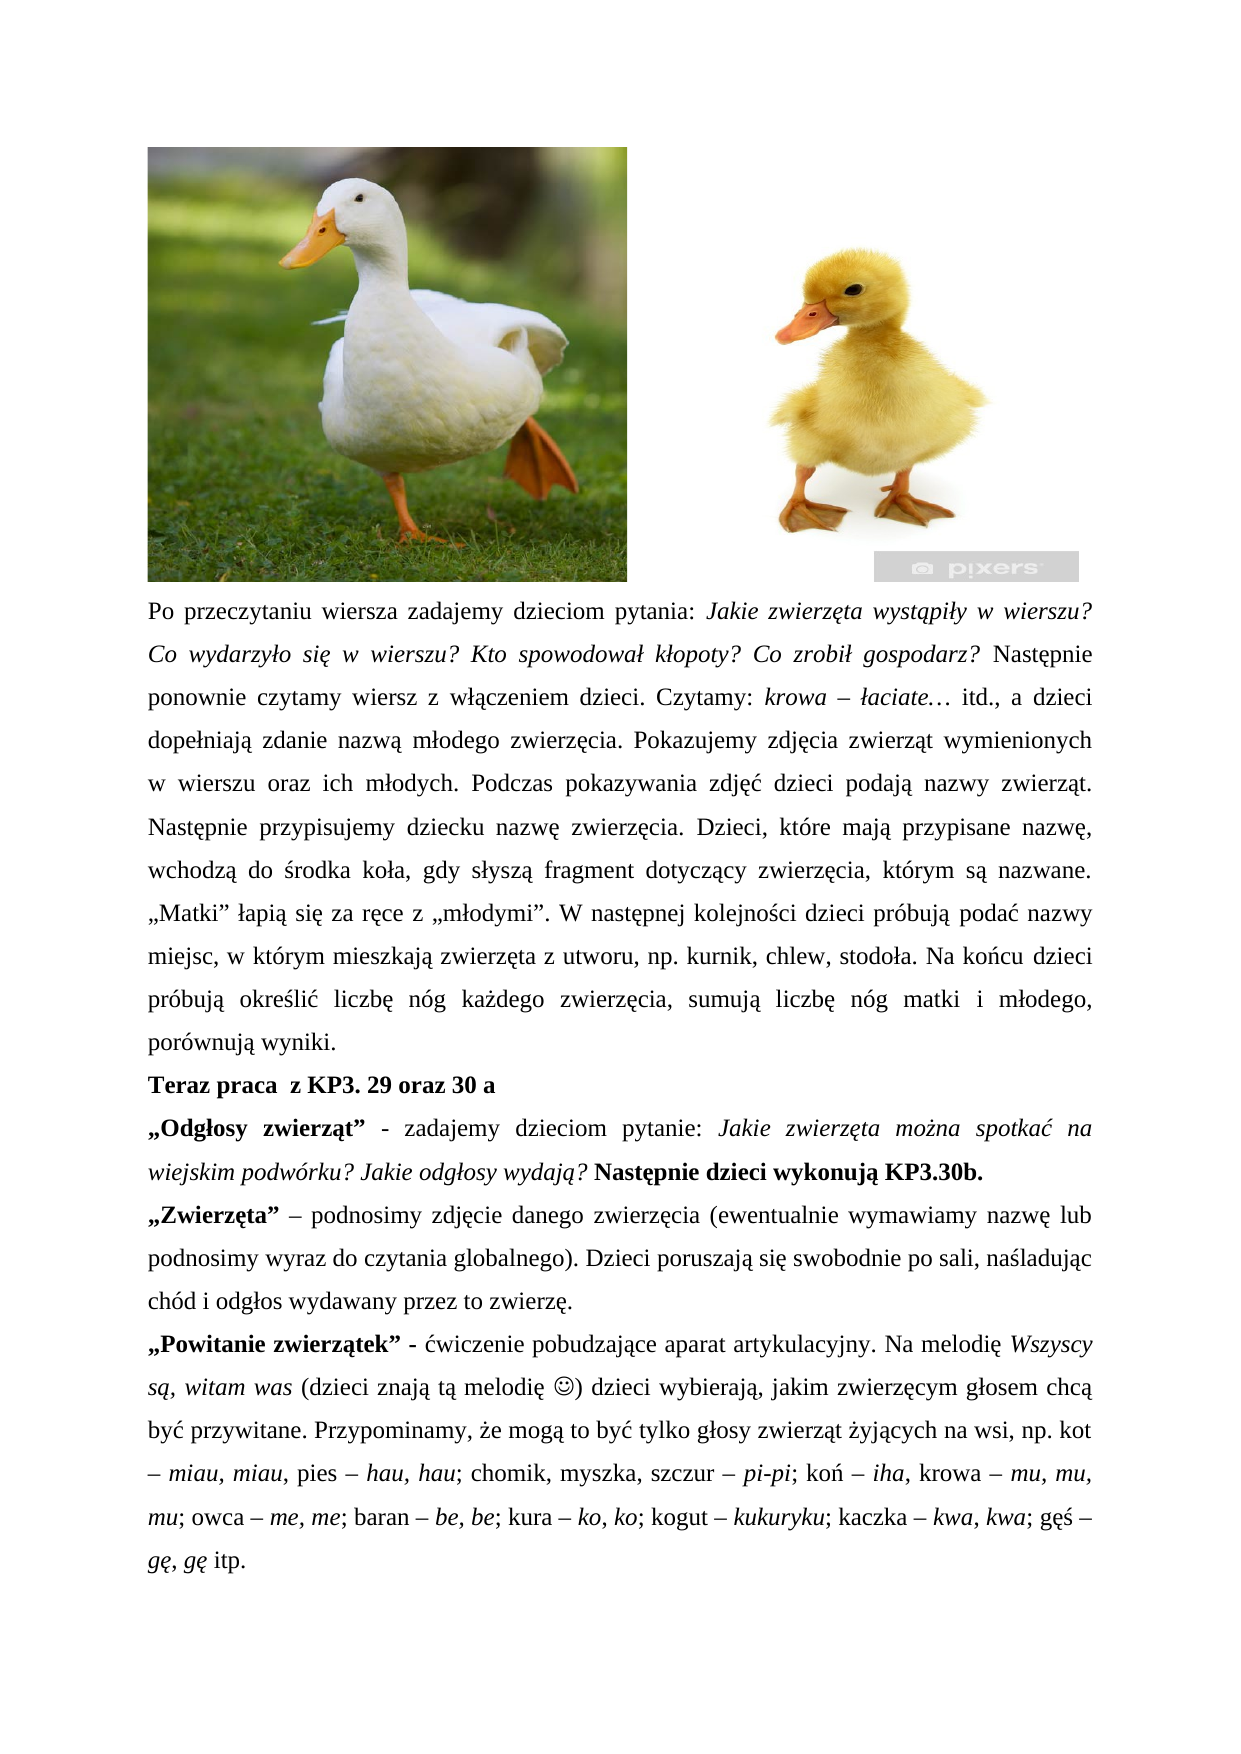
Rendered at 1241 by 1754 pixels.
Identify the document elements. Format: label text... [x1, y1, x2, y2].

text „Powitanie zwierzątek” - ćwiczenie pobudzające aparat artykulacyjny. Na melodię Wszyscy są, witam was (dzieci znają tą melodię ) dzieci wybierają, jakim zwierzęcym głosem chcą być przywitane. Przypominamy, że mogą to być tylko głosy zwierząt żyjących na wsi, np. kot – miau, miau, pies – hau, hau; chomik, myszka, szczur – pi-pi; koń – iha, krowa – mu, mu, mu; owca – me, me; baran – be, be; kura – ko, ko; kogut – kukuryku; kaczka – kwa, kwa; gęś – gę, gę itp. [148, 1329, 1093, 1573]
text Teraz praca z KP3. 29 oraz 30 a [148, 1070, 1093, 1099]
text „Odgłosy zwierząt” - zadajemy dzieciom pytanie: Jakie zwierzęta można spotkać na wiejskim podwórku? Jakie odgłosy wydają? Następnie dzieci wykonują KP3.30b. [148, 1113, 1093, 1185]
text Po przeczytaniu wiersza zadajemy dzieciom pytania: Jakie zwierzęta wystąpiły w wierszu? Co wydarzyło się w wierszu? Kto spowodował kłopoty? Co zrobił gospodarz? Następnie ponownie czytamy wiersz z włączeniem dzieci. Czytamy: krowa – łaciate… itd., a dzieci dopełniają zdanie nazwą młodego zwierzęcia. Pokazujemy zdjęcia zwierząt wymienionych w wierszu oraz ich młodych. Podczas pokazywania zdjęć dzieci podają nazwy zwierząt. Następnie przypisujemy dziecku nazwę zwierzęcia. Dzieci, które mają przypisane nazwę, wchodzą do środka koła, gdy słyszą fragment dotyczący zwierzęcia, którym są nazwane. „Matki” łapią się za ręce z „młodymi”. W następnej kolejności dzieci próbują podać nazwy miejsc, w którym mieszkają zwierzęta z utworu, np. kurnik, chlew, stodoła. Na końcu dzieci próbują określić liczbę nóg każdego zwierzęcia, sumują liczbę nóg matki i młodego, porównują wyniki. [148, 596, 1093, 1056]
picture [147, 147, 1079, 582]
text „Zwierzęta” – podnosimy zdjęcie danego zwierzęcia (ewentualnie wymawiamy nazwę lub podnosimy wyraz do czytania globalnego). Dzieci poruszają się swobodnie po sali, naśladując chód i odgłos wydawany przez to zwierzę. [148, 1200, 1093, 1315]
